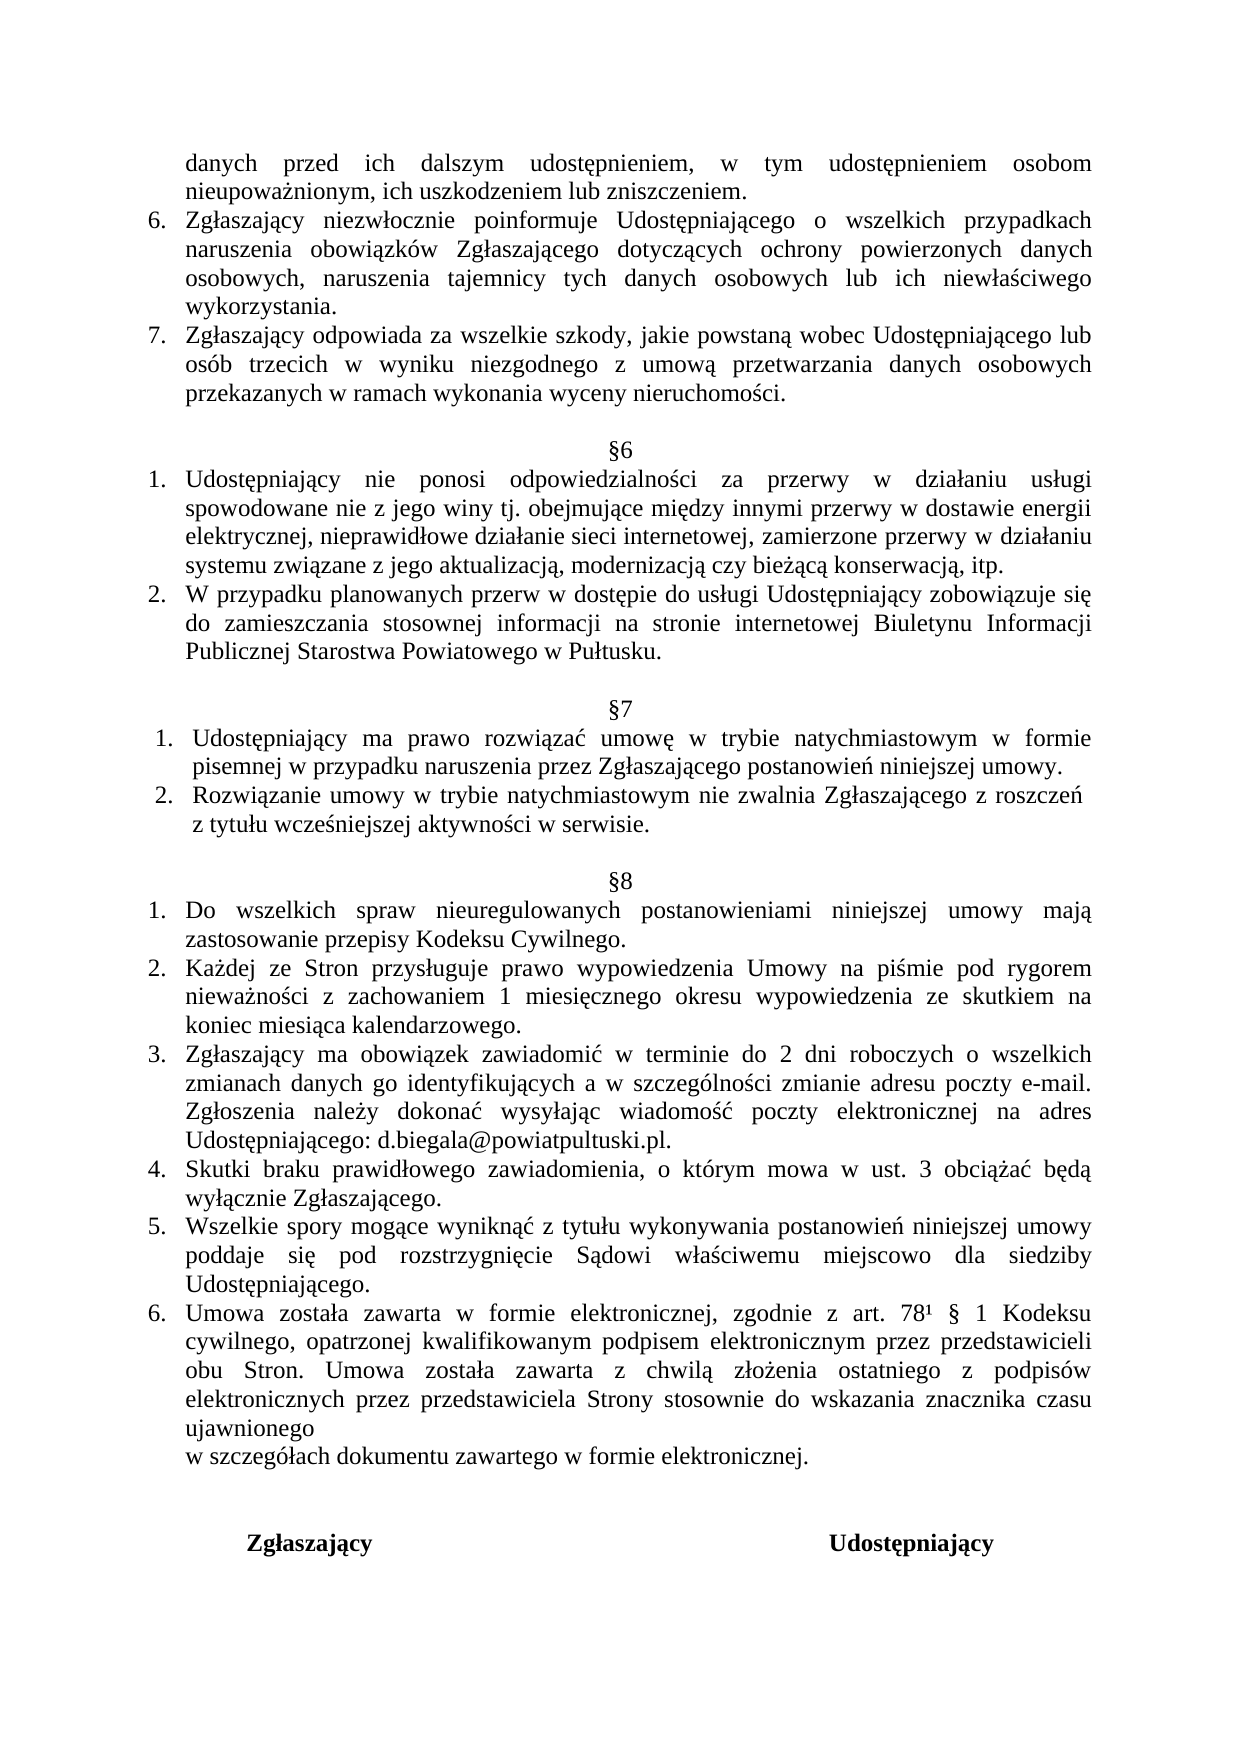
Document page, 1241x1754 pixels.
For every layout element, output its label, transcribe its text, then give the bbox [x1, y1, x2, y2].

list W przypadku planowanych przerw w dostępie do usługi Udostępniający zobowiązuje się do zamieszczania stosownej informacji na stronie internetowej Biuletynu Informacji Publicznej Starostwa Powiatowego w Pułtusku. [148, 579, 1093, 665]
list Skutki braku prawidłowego zawiadomienia, o którym mowa w ust. 3 obciążać będą wyłącznie Zgłaszającego. [148, 1154, 1093, 1211]
list Rozwiązanie umowy w trybie natychmiastowym nie zwalnia Zgłaszającego z roszczeń z tytułu wcześniejszej aktywności w serwisie. [154, 780, 1093, 838]
list Udostępniający nie ponosi odpowiedzialności za przerwy w działaniu usługi spowodowane nie z jego winy tj. obejmujące między innymi przerwy w dostawie energii elektrycznej, nieprawidłowe działanie sieci internetowej, zamierzone przerwy w działaniu systemu związane z jego aktualizacją, modernizacją czy bieżącą konserwacją, itp. [148, 464, 1093, 579]
list Udostępniający ma prawo rozwiązać umowę w trybie natychmiastowym w formie pisemnej w przypadku naruszenia przez Zgłaszającego postanowień niniejszej umowy. [154, 723, 1093, 780]
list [148, 148, 1093, 205]
list Do wszelkich spraw nieuregulowanych postanowieniami niniejszej umowy mają zastosowanie przepisy Kodeksu Cywilnego. [148, 895, 1093, 953]
text §8 [148, 866, 1093, 895]
list Wszelkie spory mogące wyniknąć z tytułu wykonywania postanowień niniejszej umowy poddaje się pod rozstrzygnięcie Sądowi właściwemu miejscowo dla siedziby Udostępniającego. [148, 1211, 1093, 1298]
text §7 [148, 694, 1093, 723]
list Zgłaszający ma obowiązek zawiadomić w terminie do 2 dni roboczych o wszelkich zmianach danych go identyfikujących a w szczególności zmianie adresu poczty e-mail. Zgłoszenia należy dokonać wysyłając wiadomość poczty elektronicznej na adres Udostępniającego: d.biegala@powiatpultuski.pl. [148, 1039, 1093, 1154]
list Umowa została zawarta w formie elektronicznej, zgodnie z art. 78¹ § 1 Kodeksu cywilnego, opatrzonej kwalifikowanym podpisem elektronicznym przez przedstawicieli obu Stron. Umowa została zawarta z chwilą złożenia ostatniego z podpisów elektronicznych przez przedstawiciela Strony stosownie do wskazania znacznika czasu ujawnionego w szczegółach dokumentu zawartego w formie elektronicznej. [148, 1298, 1093, 1470]
list Każdej ze Stron przysługuje prawo wypowiedzenia Umowy na piśmie pod rygorem nieważności z zachowaniem 1 miesięcznego okresu wypowiedzenia ze skutkiem na koniec miesiąca kalendarzowego. [148, 953, 1093, 1039]
text Zgłaszający Udostępniający [148, 1528, 1093, 1556]
list Zgłaszający niezwłocznie poinformuje Udostępniającego o wszelkich przypadkach naruszenia obowiązków Zgłaszającego dotyczących ochrony powierzonych danych osobowych, naruszenia tajemnicy tych danych osobowych lub ich niewłaściwego wykorzystania. [148, 205, 1093, 320]
text §6 [148, 435, 1093, 464]
list Zgłaszający odpowiada za wszelkie szkody, jakie powstaną wobec Udostępniającego lub osób trzecich w wyniku niezgodnego z umową przetwarzania danych osobowych przekazanych w ramach wykonania wyceny nieruchomości. [148, 320, 1093, 406]
